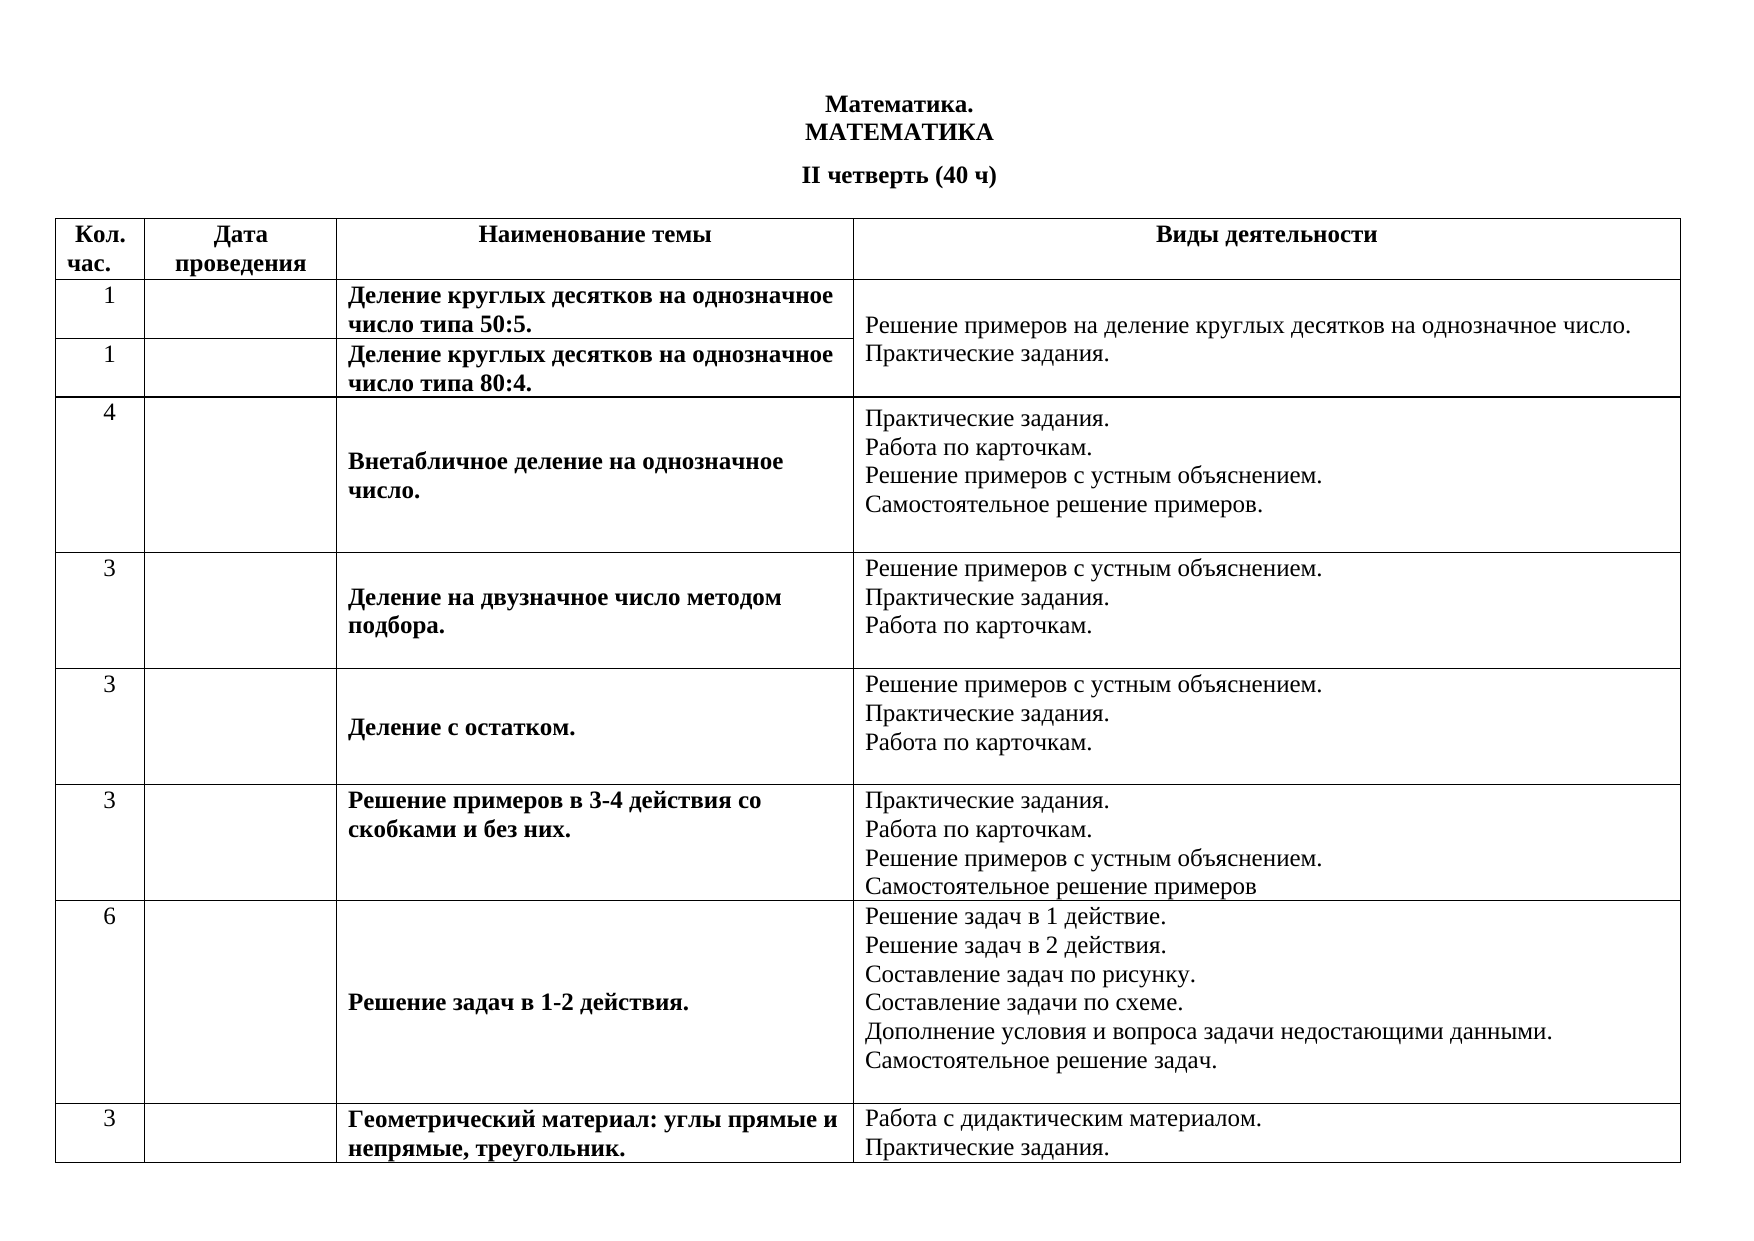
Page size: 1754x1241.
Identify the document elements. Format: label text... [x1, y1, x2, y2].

table_header Дата проведения [145, 219, 336, 279]
table_cell Решение задач в 1-2 действия. [337, 901, 853, 1102]
text Математика. [133, 89, 1665, 117]
table_cell Деление с остатком. [337, 669, 853, 784]
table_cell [854, 1104, 1680, 1162]
table_cell 3 [56, 553, 144, 668]
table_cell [337, 1104, 853, 1162]
table_cell [145, 553, 336, 668]
table_cell 3 [56, 669, 144, 784]
table_cell 6 [56, 901, 144, 1102]
table_cell [145, 339, 336, 396]
table_header Виды деятельности [854, 219, 1680, 279]
table_header Наименование темы [337, 219, 853, 279]
table_cell Деление круглых десятков на однозначное число типа 80:4. [337, 339, 853, 396]
table_cell Деление круглых десятков на однозначное число типа 50:5. [337, 280, 853, 338]
table_cell [145, 901, 336, 1102]
table_cell Внетабличное деление на однозначное число. [337, 398, 853, 552]
table_cell [145, 1104, 336, 1162]
table_cell 1 [56, 339, 144, 396]
table_cell [145, 669, 336, 784]
table_cell [145, 398, 336, 552]
text МАТЕМАТИКА [133, 117, 1665, 146]
table_cell 1 [56, 280, 144, 338]
table_cell Решение примеров с устным объяснением. Практические задания. Работа по карточкам. [854, 669, 1680, 784]
table_cell 3 [56, 785, 144, 900]
table_cell Решение задач в 1 действие. Решение задач в 2 действия. Составление задач по рисунку. Составление задачи по схеме. Дополнение условия и вопроса задачи недостающими данными. Самостоятельное решение задач. [854, 901, 1680, 1102]
table_cell 4 [56, 398, 144, 552]
table_cell Решение примеров с устным объяснением. Практические задания. Работа по карточкам. [854, 553, 1680, 668]
table_cell Решение примеров на деление круглых десятков на однозначное число. Практические задания. [854, 280, 1680, 396]
table_cell 3 [56, 1104, 144, 1162]
table_cell Деление на двузначное число методом подбора. [337, 553, 853, 668]
table_cell [145, 785, 336, 900]
table_header Кол. час. [56, 219, 144, 279]
table_cell Решение примеров в 3-4 действия со скобками и без них. [337, 785, 853, 900]
text II четверть (40 ч) [133, 161, 1665, 189]
table_cell Практические задания. Работа по карточкам. Решение примеров с устным объяснением. Самостоятельное решение примеров. [854, 398, 1680, 552]
table_cell [145, 280, 336, 338]
table_cell Практические задания. Работа по карточкам. Решение примеров с устным объяснением. Самостоятельное решение примеров [854, 785, 1680, 900]
